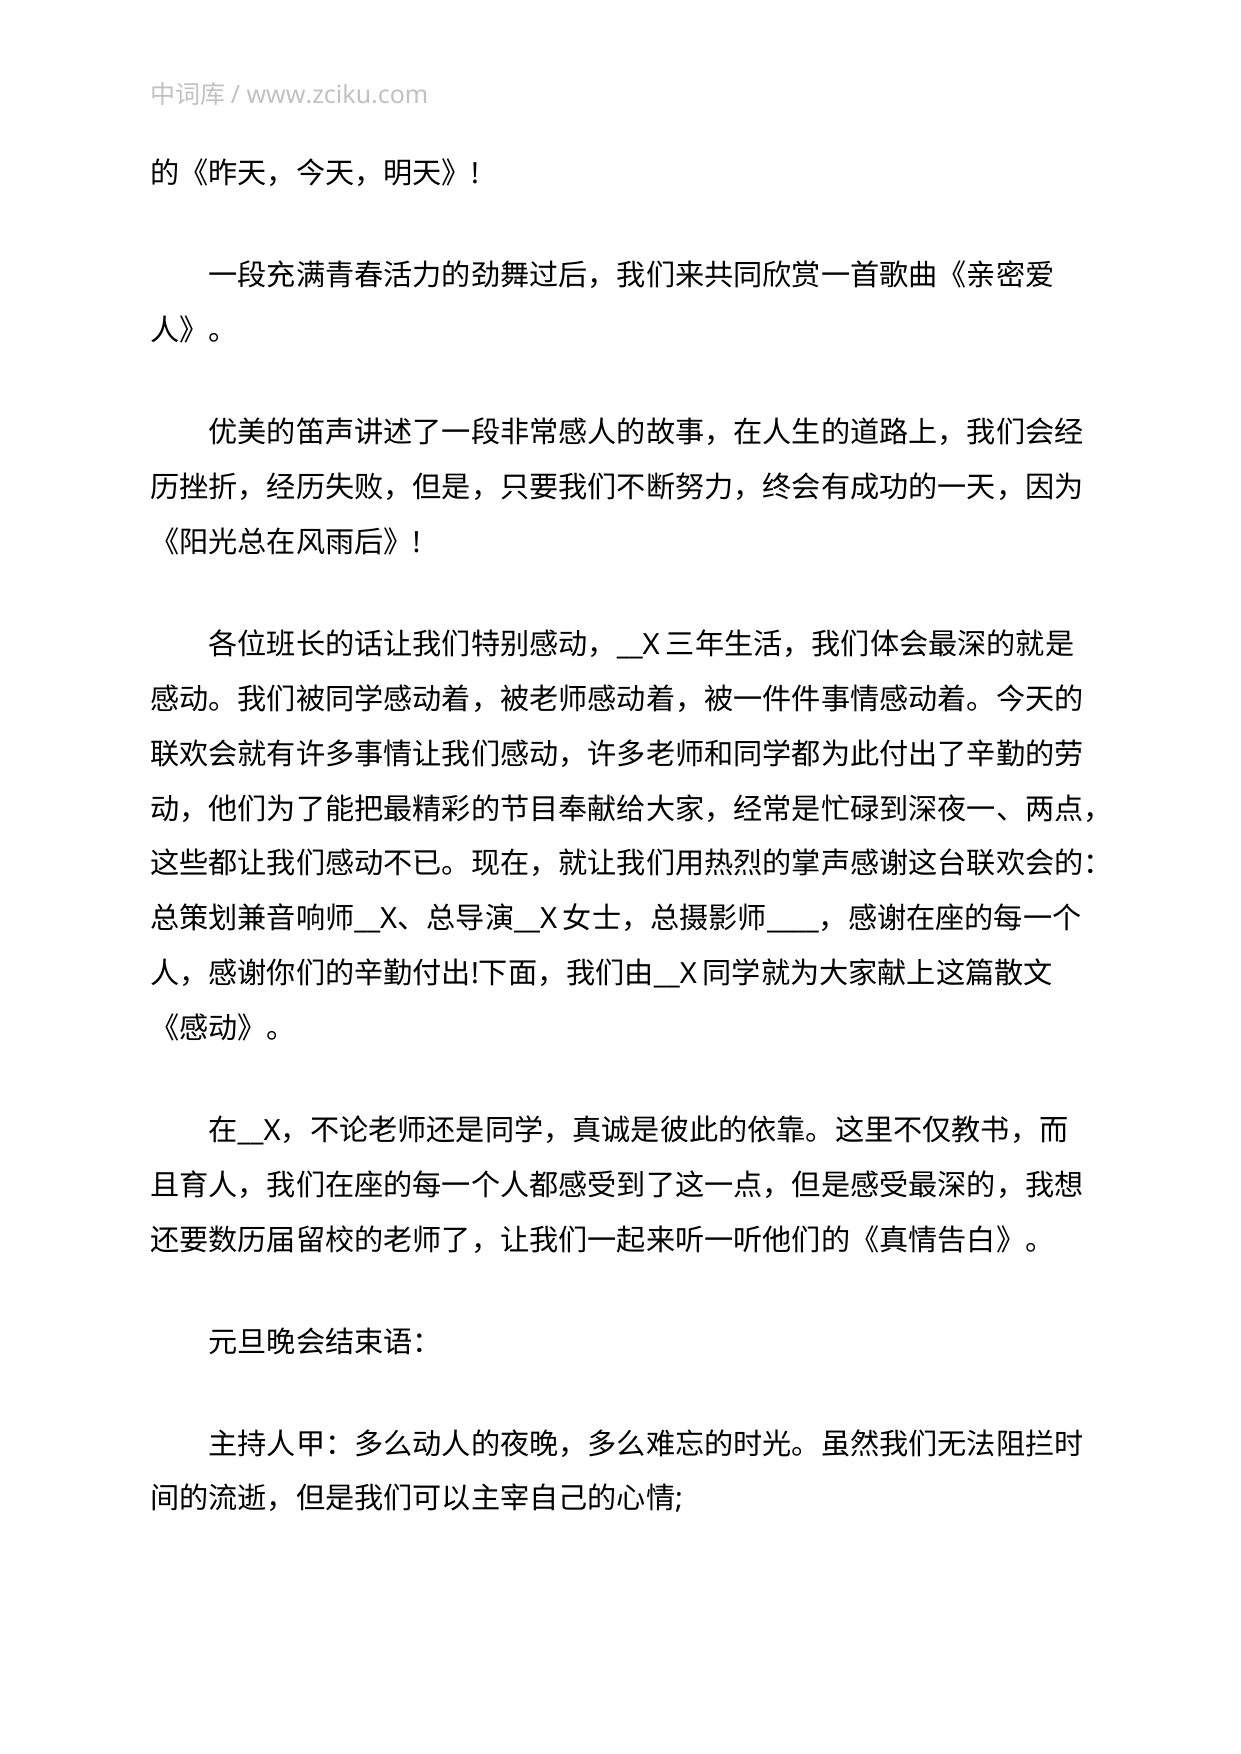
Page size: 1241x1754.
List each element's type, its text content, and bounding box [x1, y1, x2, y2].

text 在__X，不论老师还是同学，真诚是彼此的依靠。这里不仅教书，而且育人，我们在座的每一个人都感受到了这一点，但是感受最深的，我想还要数历届留校的老师了，让我们一起来听一听他们的《真情告白》。 [150, 1107, 1090, 1259]
text 优美的笛声讲述了一段非常感人的故事，在人生的道路上，我们会经历挫折，经历失败，但是，只要我们不断努力，终会有成功的一天，因为《阳光总在风雨后》! [150, 409, 1090, 561]
text 一段充满青春活力的劲舞过后，我们来共同欣赏一首歌曲《亲密爱人》。 [150, 252, 1090, 349]
text 主持人甲：多么动人的夜晚，多么难忘的时光。虽然我们无法阻拦时间的流逝，但是我们可以主宰自己的心情; [150, 1420, 1090, 1517]
text 元旦晚会结束语： [150, 1318, 1090, 1361]
text 各位班长的话让我们特别感动，__X三年生活，我们体会最深的就是感动。我们被同学感动着，被老师感动着，被一件件事情感动着。今天的联欢会就有许多事情让我们感动，许多老师和同学都为此付出了辛勤的劳动，他们为了能把最精彩的节目奉献给大家，经常是忙碌到深夜一、两点，这些都让我们感动不已。现在，就让我们用热烈的掌声感谢这台联欢会的：总策划兼音响师__X、总导演__X女士，总摄影师____，感谢在座的每一个人，感谢你们的辛勤付出!下面，我们由__X同学就为大家献上这篇散文《感动》。 [150, 620, 1090, 1047]
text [150, 150, 1090, 192]
